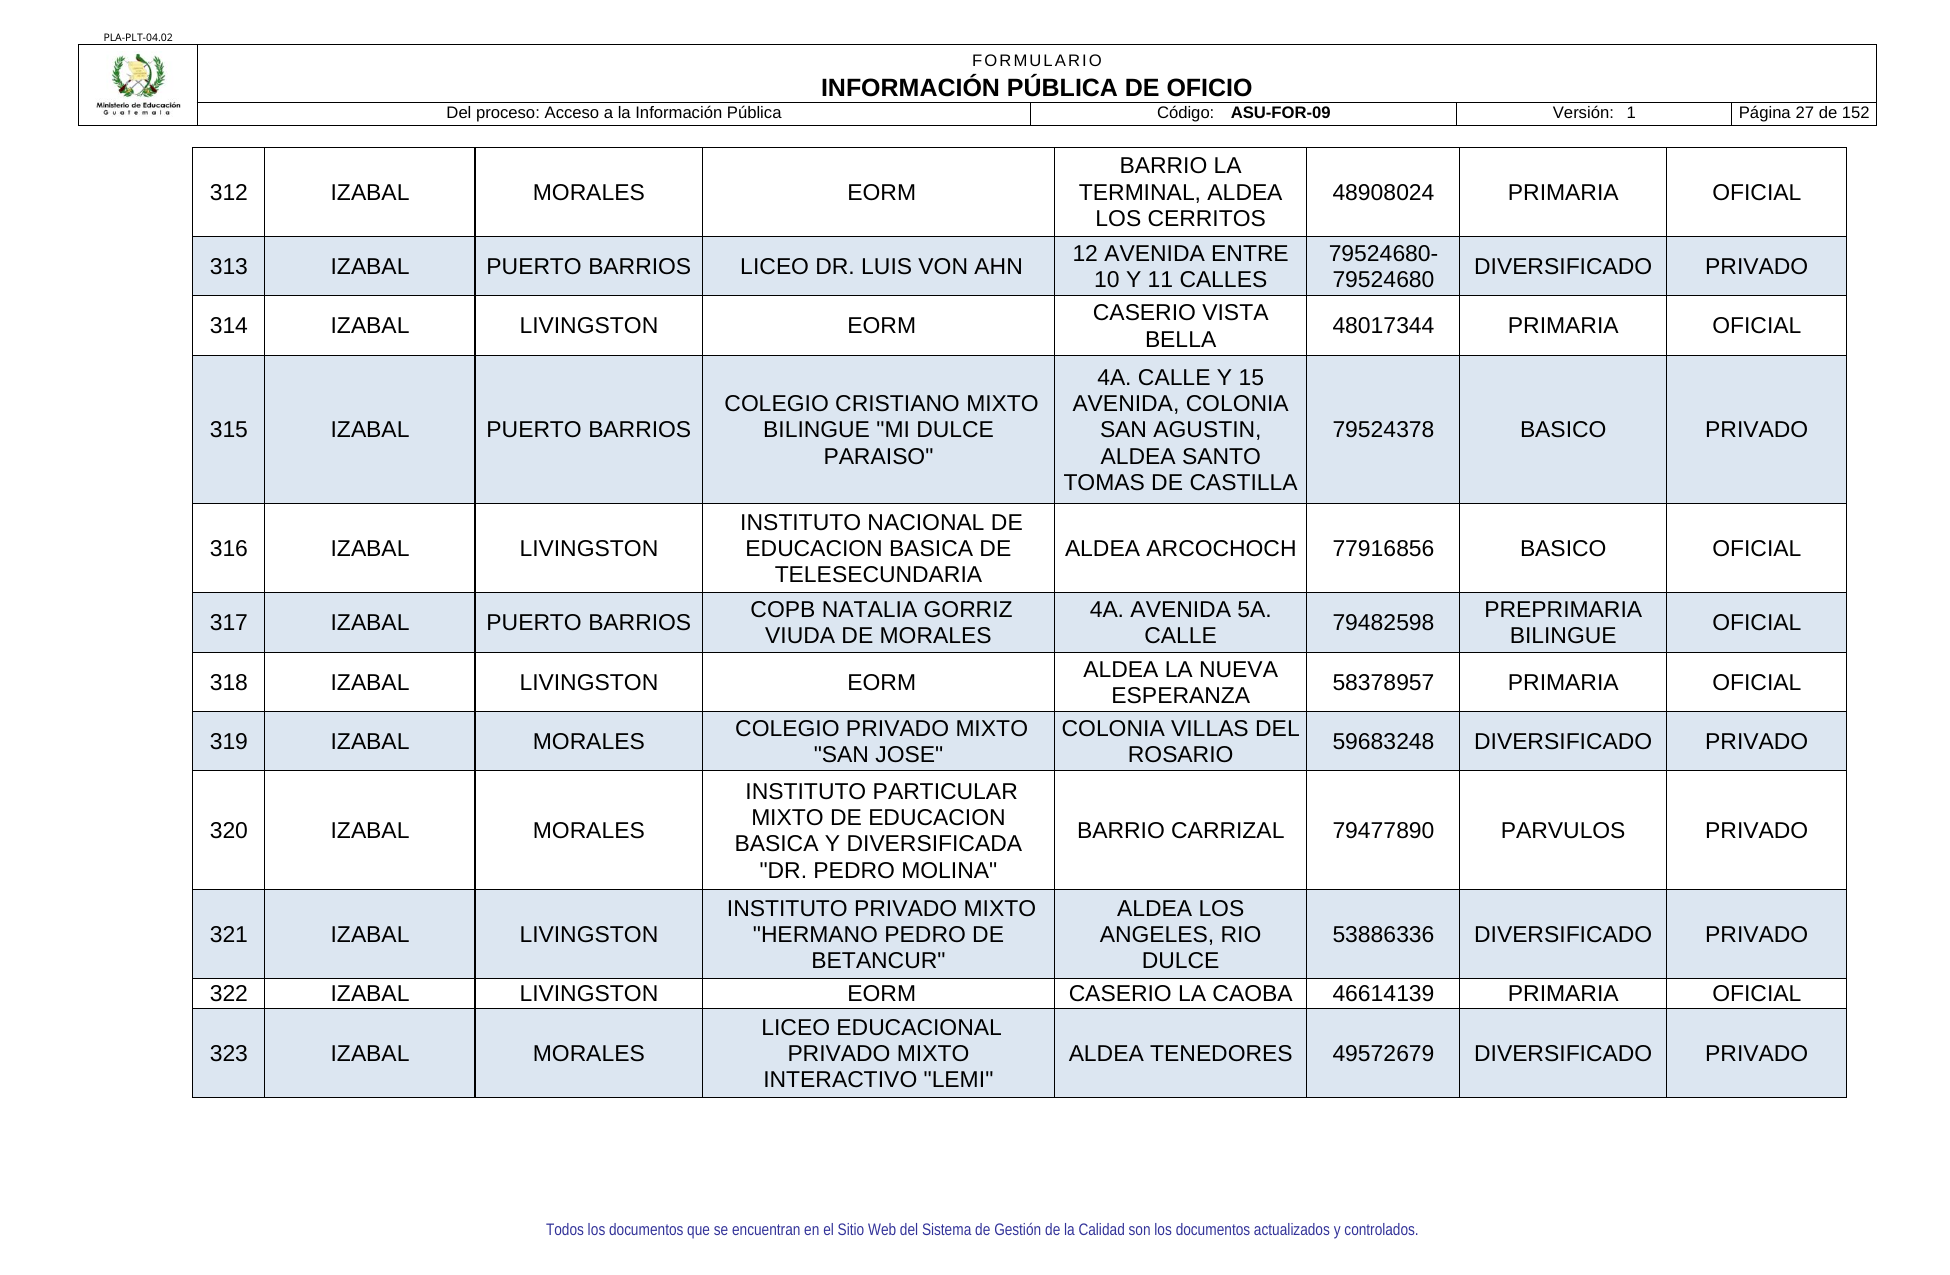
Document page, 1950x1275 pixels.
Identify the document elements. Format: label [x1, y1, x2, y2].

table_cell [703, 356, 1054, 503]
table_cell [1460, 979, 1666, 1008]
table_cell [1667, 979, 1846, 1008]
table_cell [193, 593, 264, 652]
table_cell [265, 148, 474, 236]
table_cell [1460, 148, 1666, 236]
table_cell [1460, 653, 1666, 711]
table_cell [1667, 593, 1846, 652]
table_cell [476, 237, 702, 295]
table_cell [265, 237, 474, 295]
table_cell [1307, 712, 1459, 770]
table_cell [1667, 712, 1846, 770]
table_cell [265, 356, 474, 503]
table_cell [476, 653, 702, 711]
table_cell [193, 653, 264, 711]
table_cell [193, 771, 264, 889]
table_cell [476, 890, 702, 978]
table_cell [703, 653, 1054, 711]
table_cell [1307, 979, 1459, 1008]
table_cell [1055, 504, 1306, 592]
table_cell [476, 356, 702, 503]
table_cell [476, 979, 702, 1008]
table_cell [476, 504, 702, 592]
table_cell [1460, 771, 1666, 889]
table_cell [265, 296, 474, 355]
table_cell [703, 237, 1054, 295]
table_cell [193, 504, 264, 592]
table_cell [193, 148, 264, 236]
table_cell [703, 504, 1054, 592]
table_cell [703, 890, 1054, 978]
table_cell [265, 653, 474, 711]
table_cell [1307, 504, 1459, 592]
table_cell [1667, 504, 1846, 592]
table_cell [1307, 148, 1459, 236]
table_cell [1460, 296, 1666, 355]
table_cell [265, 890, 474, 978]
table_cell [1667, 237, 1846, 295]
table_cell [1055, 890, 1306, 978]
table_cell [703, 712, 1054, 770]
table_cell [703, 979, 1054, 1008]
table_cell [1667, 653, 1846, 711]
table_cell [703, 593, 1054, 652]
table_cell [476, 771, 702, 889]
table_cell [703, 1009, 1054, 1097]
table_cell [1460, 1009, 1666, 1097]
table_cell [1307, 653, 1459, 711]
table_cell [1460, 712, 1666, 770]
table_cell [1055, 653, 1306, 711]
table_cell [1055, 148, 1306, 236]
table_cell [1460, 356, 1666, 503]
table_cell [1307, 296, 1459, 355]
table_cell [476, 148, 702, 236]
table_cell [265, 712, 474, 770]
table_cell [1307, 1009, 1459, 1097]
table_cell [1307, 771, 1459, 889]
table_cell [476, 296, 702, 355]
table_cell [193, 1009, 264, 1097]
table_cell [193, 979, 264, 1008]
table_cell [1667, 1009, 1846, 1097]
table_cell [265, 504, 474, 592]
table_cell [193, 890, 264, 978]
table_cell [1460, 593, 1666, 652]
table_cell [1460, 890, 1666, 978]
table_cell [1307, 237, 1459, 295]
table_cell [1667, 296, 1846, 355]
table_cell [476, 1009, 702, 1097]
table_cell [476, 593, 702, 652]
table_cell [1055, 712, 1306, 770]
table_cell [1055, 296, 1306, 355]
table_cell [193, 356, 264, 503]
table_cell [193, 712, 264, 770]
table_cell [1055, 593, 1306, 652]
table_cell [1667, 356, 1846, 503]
picture [95, 51, 181, 117]
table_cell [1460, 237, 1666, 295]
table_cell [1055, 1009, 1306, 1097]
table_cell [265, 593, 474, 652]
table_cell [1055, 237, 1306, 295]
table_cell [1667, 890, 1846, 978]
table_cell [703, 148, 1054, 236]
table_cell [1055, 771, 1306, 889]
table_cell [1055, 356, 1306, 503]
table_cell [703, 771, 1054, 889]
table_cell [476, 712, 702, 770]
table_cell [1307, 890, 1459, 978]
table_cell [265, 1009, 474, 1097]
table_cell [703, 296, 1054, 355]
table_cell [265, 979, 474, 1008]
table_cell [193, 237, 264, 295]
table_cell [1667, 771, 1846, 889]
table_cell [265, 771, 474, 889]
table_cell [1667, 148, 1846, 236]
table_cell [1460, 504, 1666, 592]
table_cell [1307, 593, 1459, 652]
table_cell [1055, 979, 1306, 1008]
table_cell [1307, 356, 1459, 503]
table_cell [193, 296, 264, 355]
